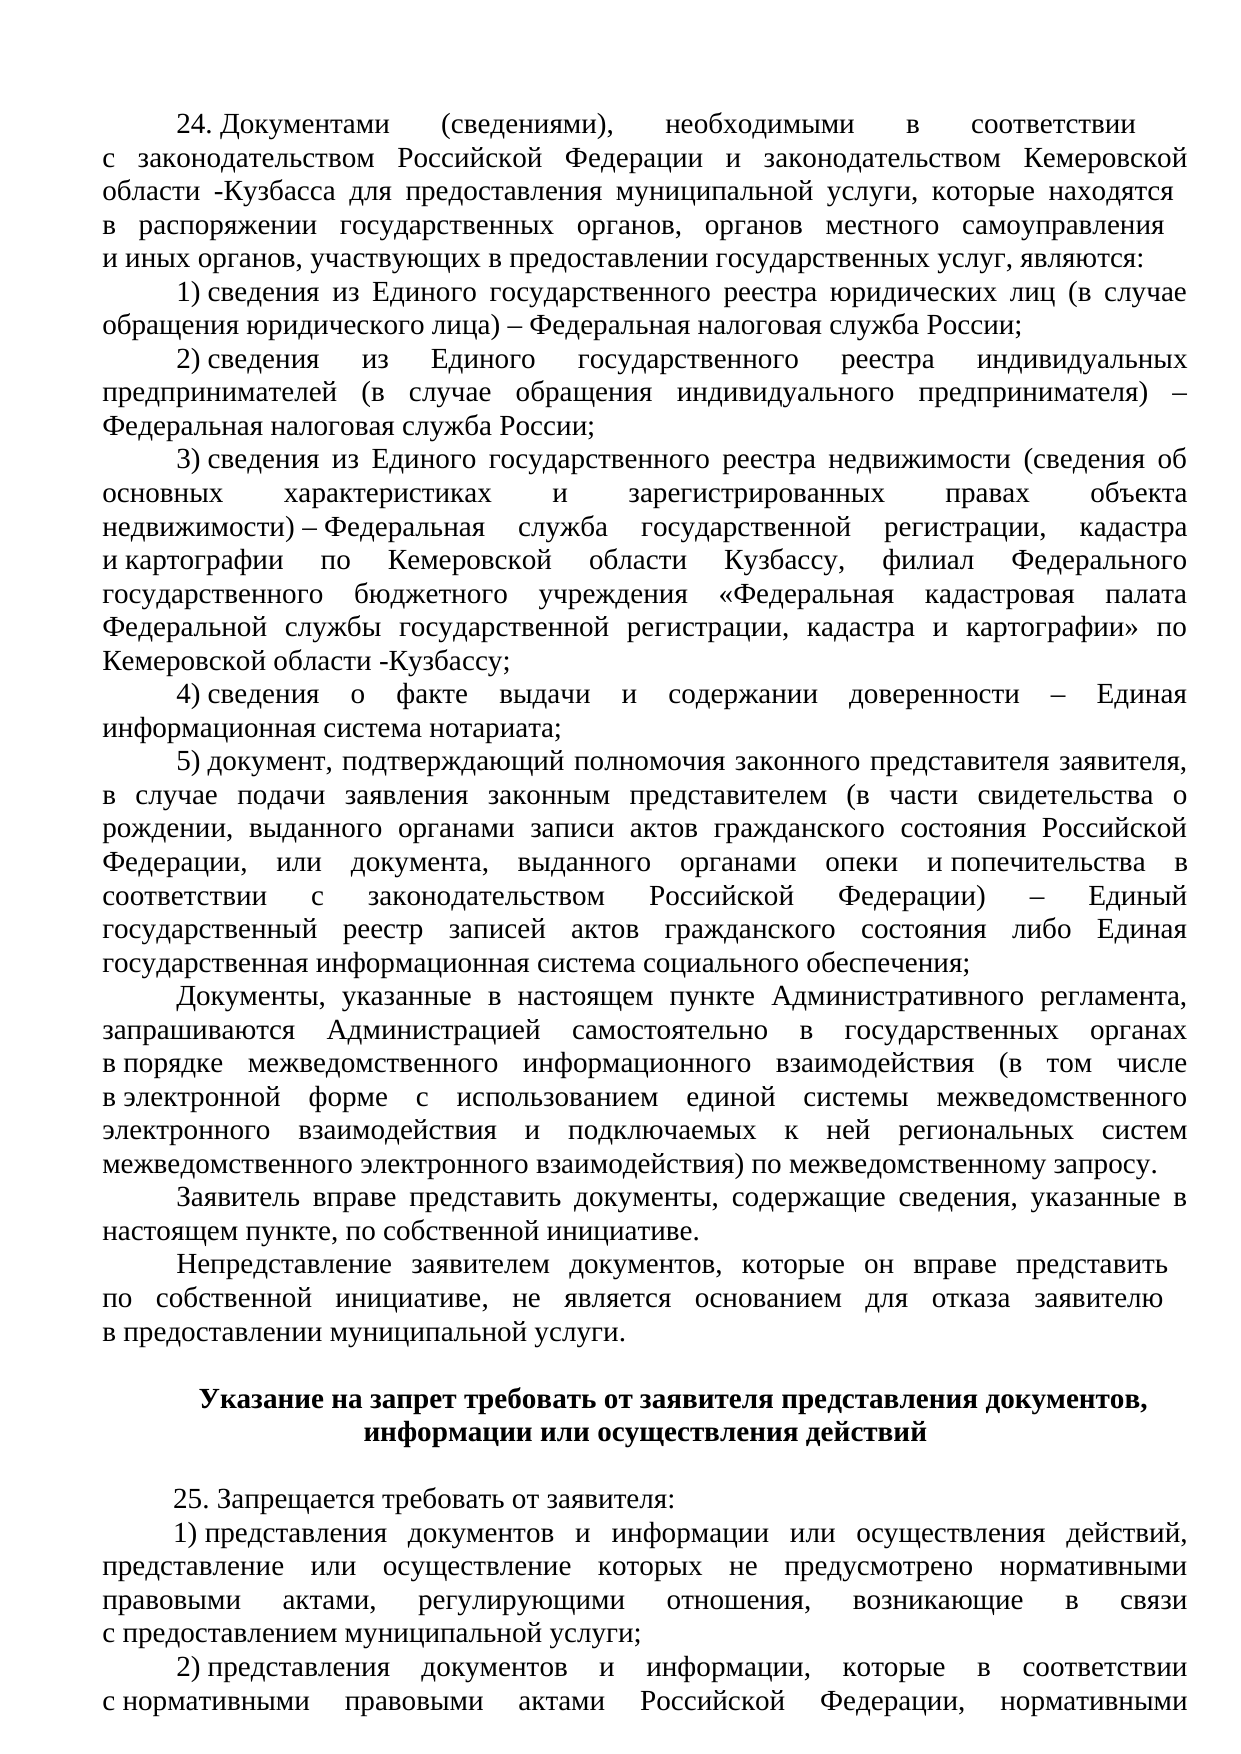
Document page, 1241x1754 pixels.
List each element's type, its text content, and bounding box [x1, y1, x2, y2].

text 24. Документами (сведениями), необходимыми в соответствии с законодательством Российской Федерации и законодательством Кемеровской области -Кузбасса для предоставления муниципальной услуги, которые находятся в распоряжении государственных органов, органов местного самоуправления и иных органов, участвующих в предоставлении государственных услуг, являются: [102, 106, 1188, 274]
text Заявитель вправе представить документы, содержащие сведения, указанные в настоящем пункте, по собственной инициативе. [102, 1179, 1188, 1247]
text 1) сведения из Единого государственного реестра юридических лиц (в случае обращения юридического лица) – Федеральная налоговая служба России; [102, 274, 1188, 341]
text Непредставление заявителем документов, которые он вправе представить по собственной инициативе, не является основанием для отказа заявителю в предоставлении муниципальной услуги. [102, 1247, 1188, 1347]
text Документы, указанные в настоящем пункте Административного регламента, запрашиваются Администрацией самостоятельно в государственных органах в порядке межведомственного информационного взаимодействия (в том числе в электронной форме с использованием единой системы межведомственного электронного взаимодействия и подключаемых к ней региональных систем межведомственного электронного взаимодействия) по межведомственному запросу. [102, 978, 1188, 1179]
text 4) сведения о факте выдачи и содержании доверенности – Единая информационная система нотариата; [102, 676, 1188, 743]
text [102, 1649, 1188, 1716]
text 25. Запрещается требовать от заявителя: [102, 1481, 1188, 1515]
text Указание на запрет требовать от заявителя представления документов, информации или осуществления действий [102, 1381, 1188, 1448]
text 5) документ, подтверждающий полномочия законного представителя заявителя, в случае подачи заявления законным представителем (в части свидетельства о рождении, выданного органами записи актов гражданского состояния Российской Федерации, или документа, выданного органами опеки и попечительства в соответствии с законодательством Российской Федерации) – Единый государственный реестр записей актов гражданского состояния либо Единая государственная информационная система социального обеспечения; [102, 743, 1188, 978]
text 3) сведения из Единого государственного реестра недвижимости (сведения об основных характеристиках и зарегистрированных правах объекта недвижимости) – Федеральная служба государственной регистрации, кадастра и картографии по Кемеровской области Кузбассу, филиал Федерального государственного бюджетного учреждения «Федеральная кадастровая палата Федеральной службы государственной регистрации, кадастра и картографии» по Кемеровской области -Кузбассу; [102, 442, 1188, 676]
text 1) представления документов и информации или осуществления действий, представление или осуществление которых не предусмотрено нормативными правовыми актами, регулирующими отношения, возникающие в связи с предоставлением муниципальной услуги; [102, 1515, 1188, 1649]
text 2) сведения из Единого государственного реестра индивидуальных предпринимателей (в случае обращения индивидуального предпринимателя) – Федеральная налоговая служба России; [102, 341, 1188, 442]
